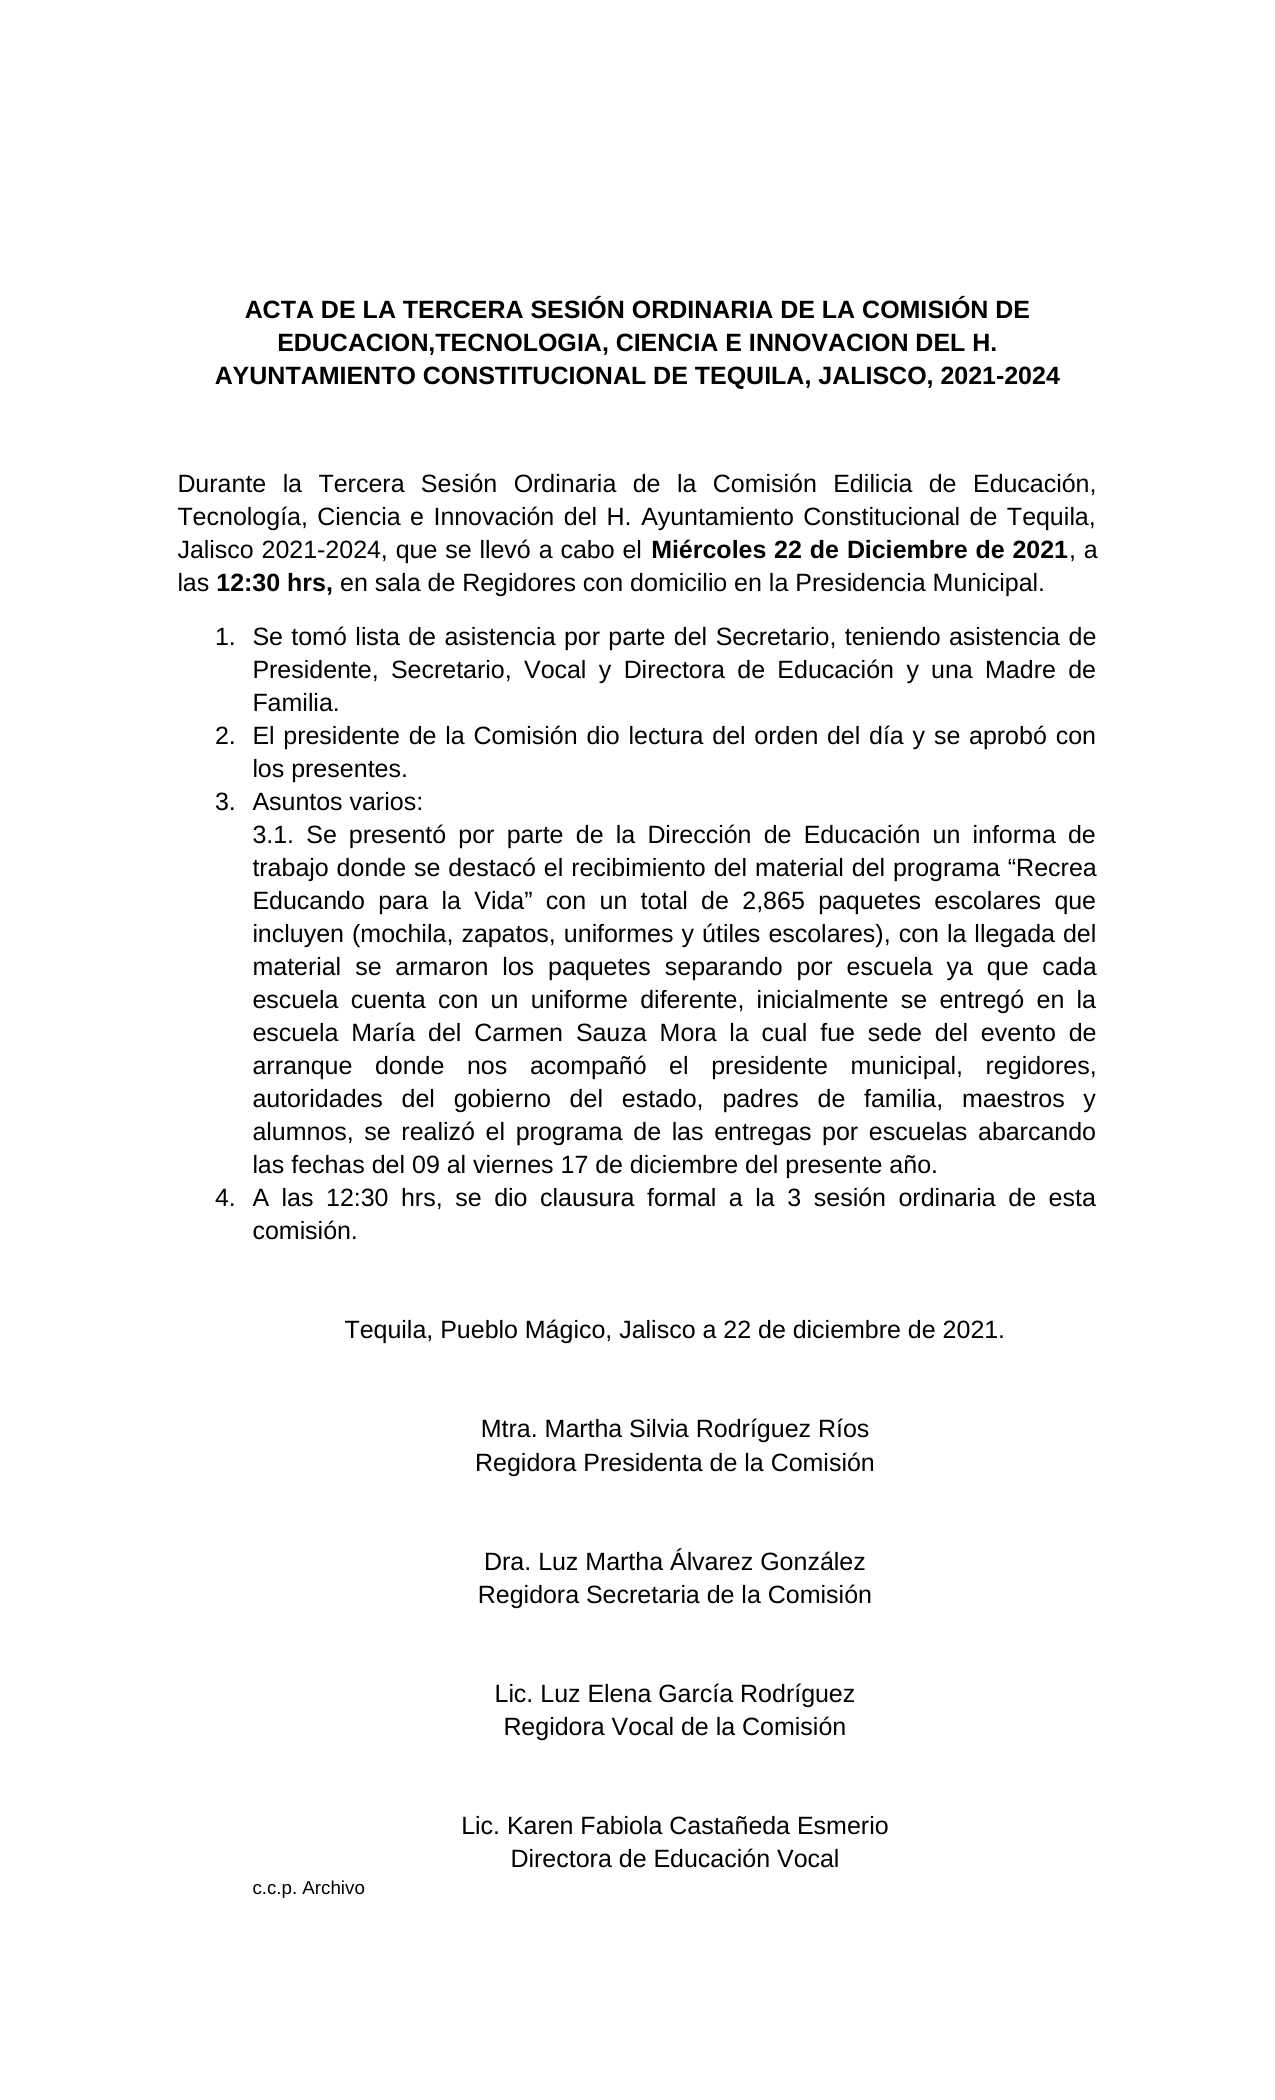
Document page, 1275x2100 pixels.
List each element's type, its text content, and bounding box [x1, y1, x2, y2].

list A las 12:30 hrs, se dio clausura formal a la 3 sesión ordinaria de esta comisión. [215, 1183, 1098, 1245]
list Regidora Vocal de la Comisión [252, 1712, 1098, 1740]
list c.c.p. Archivo [252, 1877, 1098, 1898]
list Directora de Educación Vocal [252, 1844, 1098, 1872]
list Regidora Secretaria de la Comisión [252, 1579, 1098, 1608]
list Dra. Luz Martha Álvarez González [252, 1547, 1098, 1575]
list Regidora Presidenta de la Comisión [252, 1447, 1098, 1476]
list Lic. Luz Elena García Rodríguez [252, 1679, 1098, 1707]
list Asuntos varios: [215, 787, 1098, 816]
list Mtra. Martha Silvia Rodríguez Ríos [252, 1414, 1098, 1443]
list El presidente de la Comisión dio lectura del orden del día y se aprobó con los presentes. [215, 721, 1098, 783]
text ACTA DE LA TERCERA SESIÓN ORDINARIA DE LA COMISIÓN DE EDUCACION,TECNOLOGIA, CIENCIA E INNOVACION DEL H. AYUNTAMIENTO CONSTITUCIONAL DE TEQUILA, JALISCO, 2021-2024 [177, 295, 1098, 390]
list Tequila, Pueblo Mágico, Jalisco a 22 de diciembre de 2021. [252, 1315, 1098, 1344]
list Se tomó lista de asistencia por parte del Secretario, teniendo asistencia de Presidente, Secretario, Vocal y Directora de Educación y una Madre de Familia. [215, 622, 1098, 717]
list Lic. Karen Fabiola Castañeda Esmerio [252, 1811, 1098, 1839]
list 3.1. Se presentó por parte de la Dirección de Educación un informa de trabajo donde se destacó el recibimiento del material del programa “Recrea Educando para la Vida” con un total de 2,865 paquetes escolares que incluyen (mochila, zapatos, uniformes y útiles escolares), con la llegada del material se armaron los paquetes separando por escuela ya que cada escuela cuenta con un uniforme diferente, inicialmente se entregó en la escuela María del Carmen Sauza Mora la cual fue sede del evento de arranque donde nos acompañó el presidente municipal, regidores, autoridades del gobierno del estado, padres de familia, maestros y alumnos, se realizó el programa de las entregas por escuelas abarcando las fechas del 09 al viernes 17 de diciembre del presente año. [252, 820, 1098, 1179]
text Durante la Tercera Sesión Ordinaria de la Comisión Edilicia de Educación, Tecnología, Ciencia e Innovación del H. Ayuntamiento Constitucional de Tequila, Jalisco 2021-2024, que se llevó a cabo el Miércoles 22 de Diciembre de 2021, a las 12:30 hrs, en sala de Regidores con domicilio en la Presidencia Municipal. [177, 469, 1098, 597]
